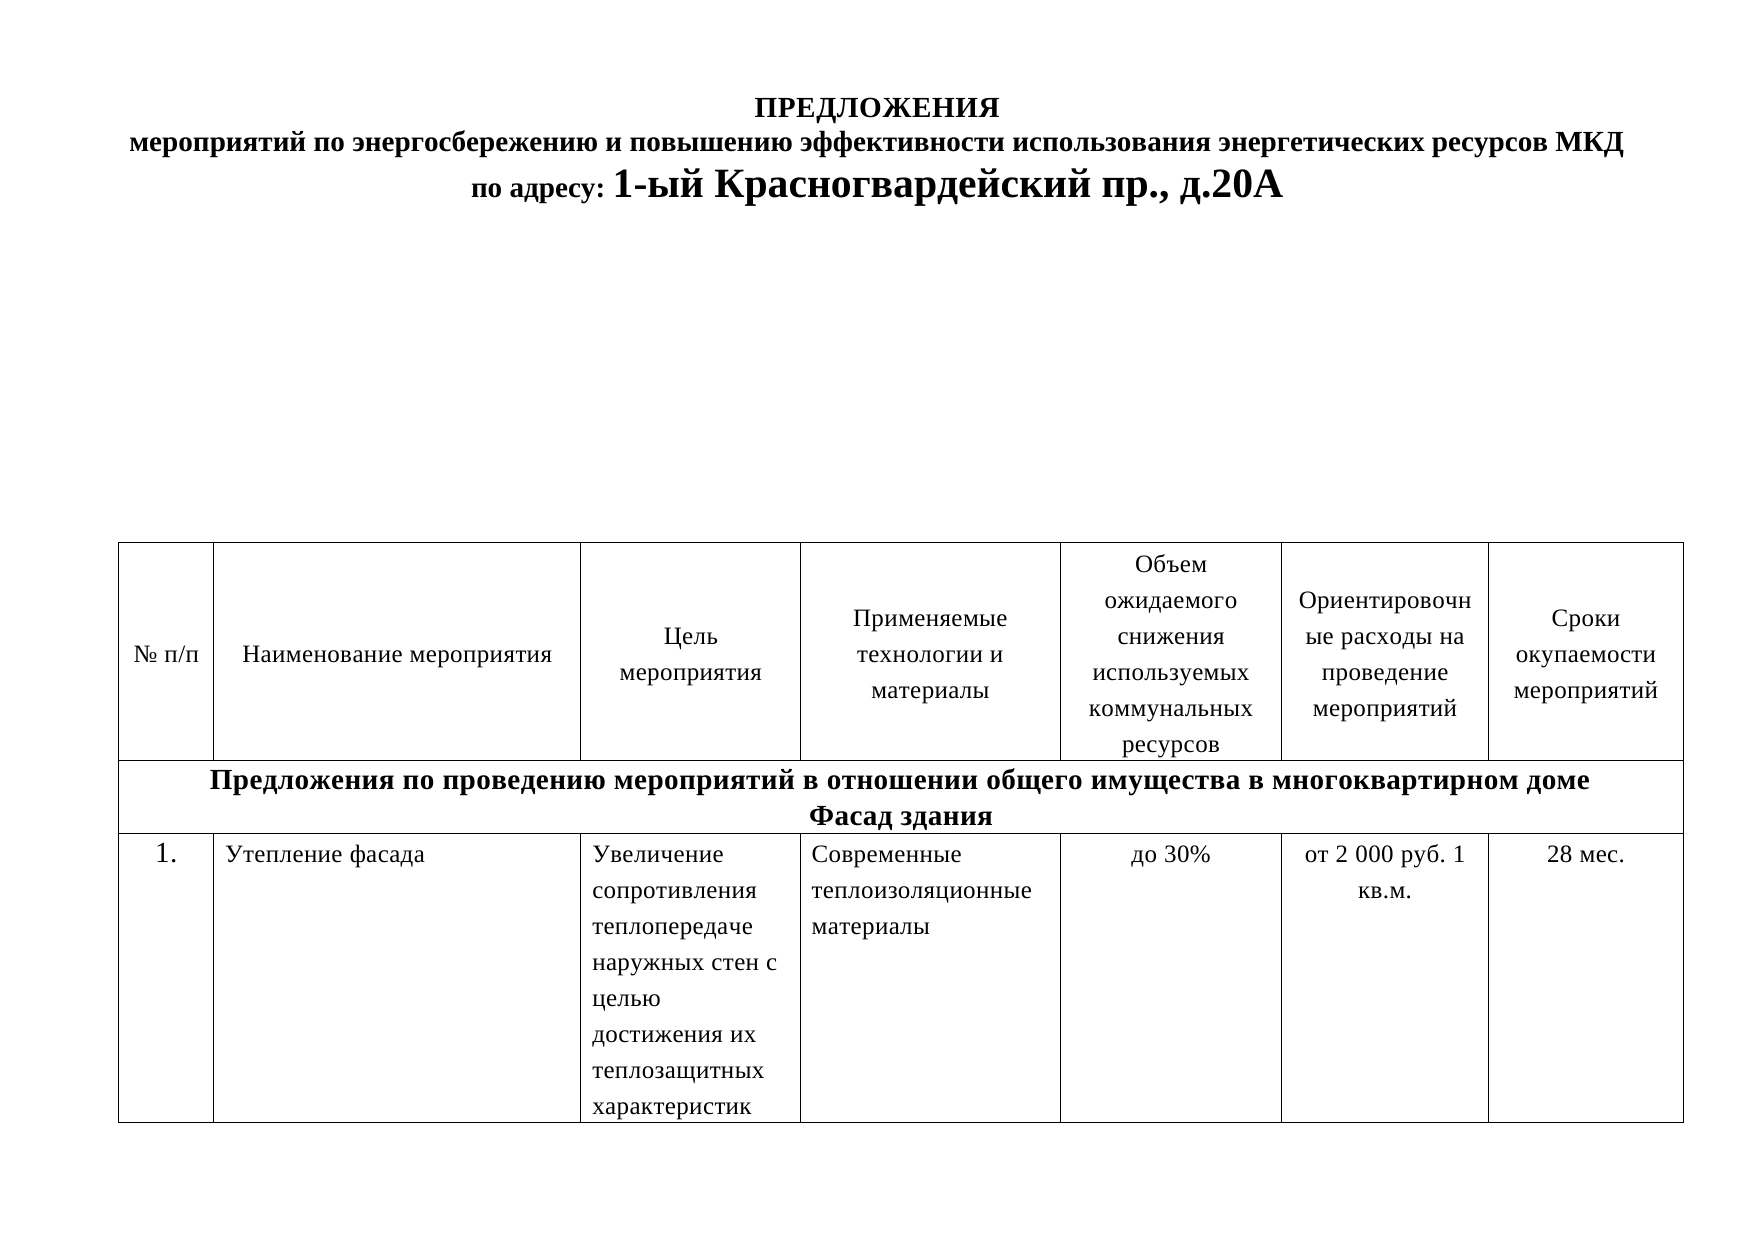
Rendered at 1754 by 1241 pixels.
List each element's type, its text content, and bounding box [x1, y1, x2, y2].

table_header Объем ожидаемого снижения используемых коммунальных ресурсов [1061, 543, 1281, 759]
table_cell Увеличение сопротивления теплопередаче наружных стен с целью достижения их теплозащитных характеристик [581, 834, 800, 1122]
table_header Сроки окупаемости мероприятий [1489, 543, 1683, 759]
table_header Ориентировочные расходы на проведение мероприятий [1282, 543, 1488, 759]
table_header Применяемые технологии и материалы [801, 543, 1060, 759]
table_cell Предложения по проведению мероприятий в отношении общего имущества в многоквартирном доме Фасад здания [119, 761, 1683, 833]
text мероприятий по энергосбережению и повышению эффективности использования энергетических ресурсов МКД по адресу: 1-ый Красногвардейский пр., д.20А [118, 124, 1636, 206]
table_header Наименование мероприятия [214, 543, 580, 759]
table_cell до 30% [1061, 834, 1281, 1122]
table_cell 1. [119, 834, 213, 1122]
table_header Цель мероприятия [581, 543, 800, 759]
table_cell от 2 000 руб. 1 кв.м. [1282, 834, 1488, 1122]
table_cell Современные теплоизоляционные материалы [801, 834, 1060, 1122]
table_cell 28 мес. [1489, 834, 1683, 1122]
table_cell Утепление фасада [214, 834, 580, 1122]
table_header № п/п [119, 543, 213, 759]
text ПРЕДЛОЖЕНИЯ [118, 88, 1636, 124]
